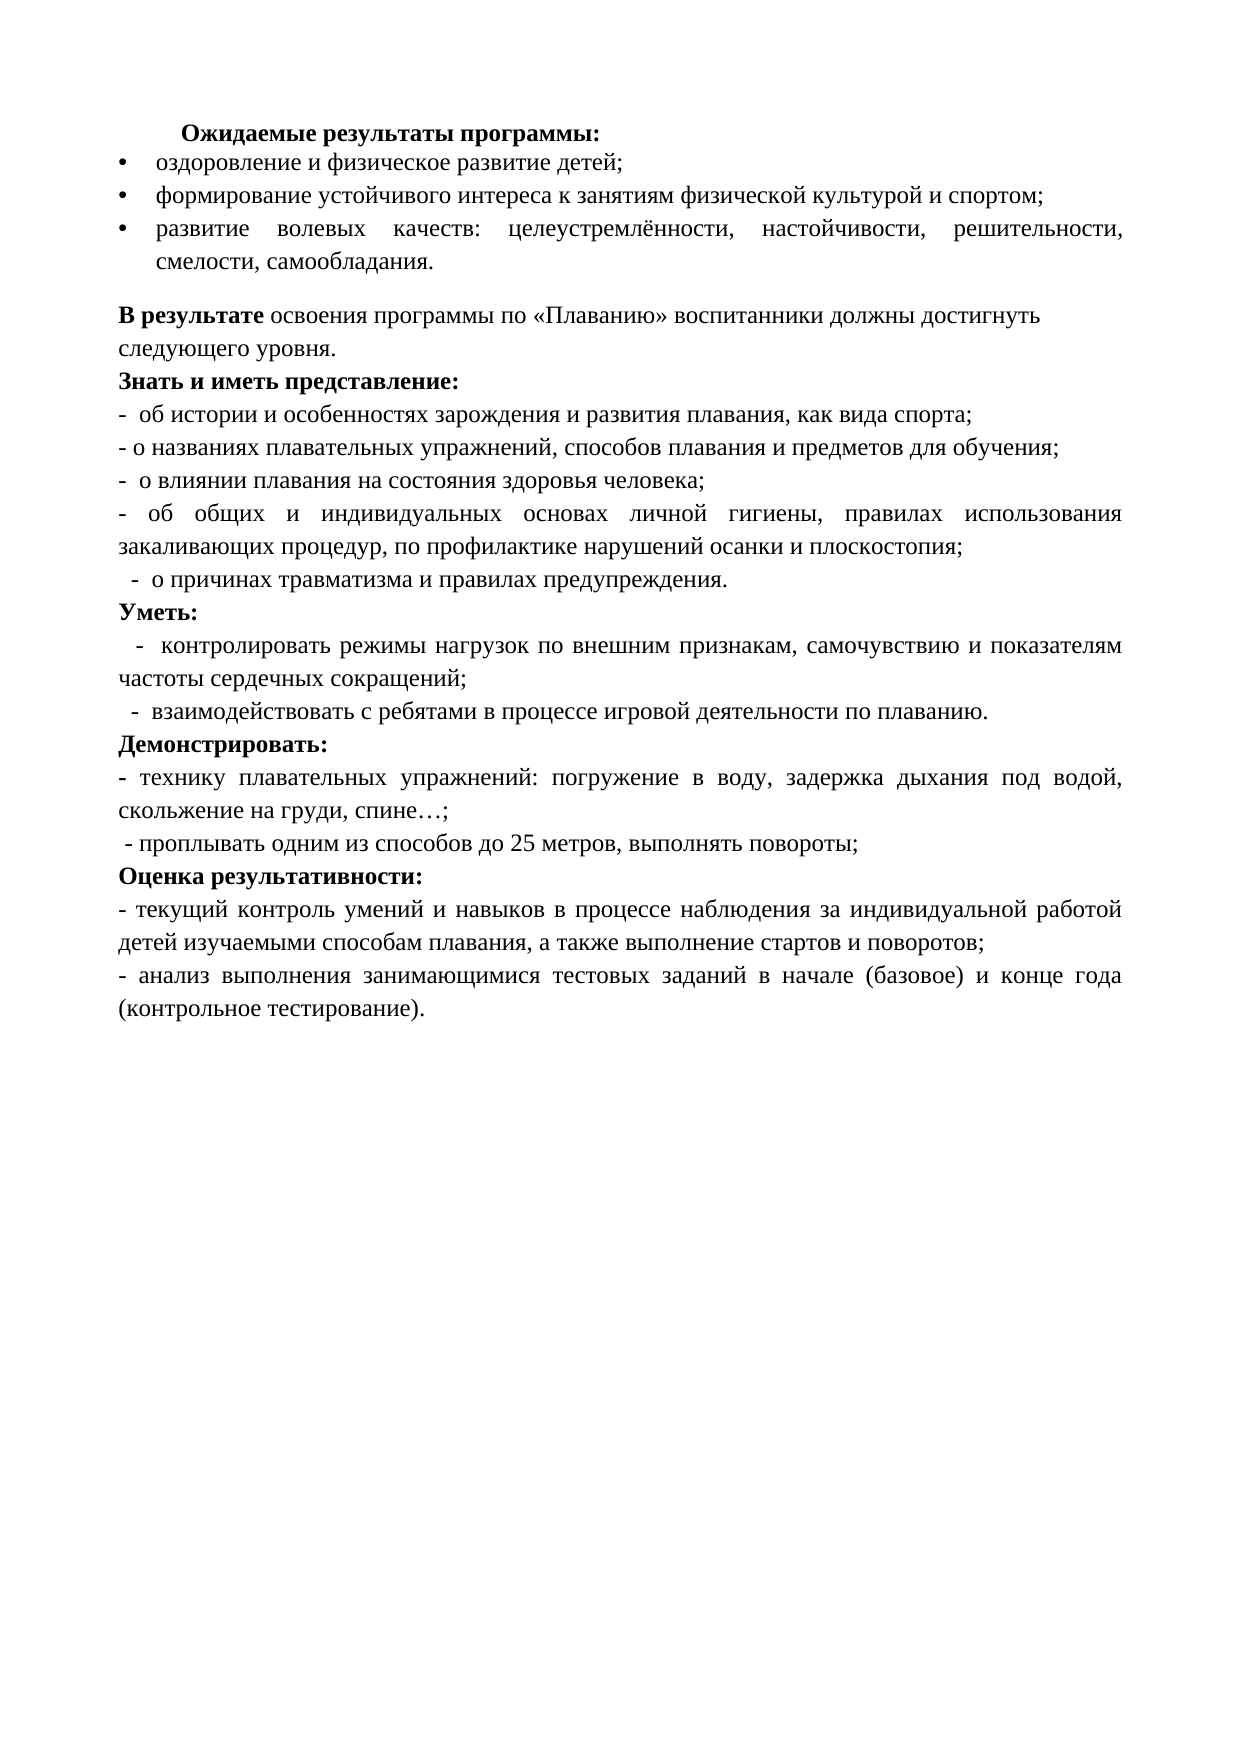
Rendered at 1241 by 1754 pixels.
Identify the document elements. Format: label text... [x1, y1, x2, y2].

text - о причинах травматизма и правилах предупреждения. [118, 564, 1124, 593]
text Знать и иметь представление: [118, 366, 1124, 395]
list оздоровление и физическое развитие детей; [118, 147, 1124, 176]
text - текущий контроль умений и навыков в процессе наблюдения за индивидуальной работой детей изучаемыми способам плавания, а также выполнение стартов и поворотов; [118, 894, 1124, 956]
list формирование устойчивого интереса к занятиям физической культурой и спортом; [118, 180, 1124, 209]
text Ожидаемые результаты программы: [118, 118, 1124, 147]
text - контролировать режимы нагрузок по внешним признакам, самочувствию и показателям частоты сердечных сокращений; [118, 630, 1124, 692]
text - об истории и особенностях зарождения и развития плавания, как вида спорта; [118, 399, 1124, 428]
text - об общих и индивидуальных основах личной гигиены, правилах использования закаливающих процедур, по профилактике нарушений осанки и плоскостопия; [118, 498, 1124, 560]
text - взаимодействовать с ребятами в процессе игровой деятельности по плаванию. [118, 696, 1124, 725]
text - о влиянии плавания на состояния здоровья человека; [118, 465, 1124, 494]
text - анализ выполнения занимающимися тестовых заданий в начале (базовое) и конце года (контрольное тестирование). [118, 961, 1124, 1022]
text Уметь: [118, 597, 1124, 626]
text - о названиях плавательных упражнений, способов плавания и предметов для обучения; [118, 432, 1124, 461]
text Демонстрировать: [118, 729, 1124, 758]
text Оценка результативности: [118, 861, 1124, 890]
list развитие волевых качеств: целеустремлённости, настойчивости, решительности, смелости, самообладания. [118, 213, 1124, 275]
text - технику плавательных упражнений: погружение в воду, задержка дыхания под водой, скольжение на груди, спине…; [118, 762, 1124, 824]
text В результате освоения программы по «Плаванию» воспитанники должны достигнуть следующего уровня. [118, 300, 1124, 362]
text - проплывать одним из способов до 25 метров, выполнять повороты; [118, 828, 1124, 857]
